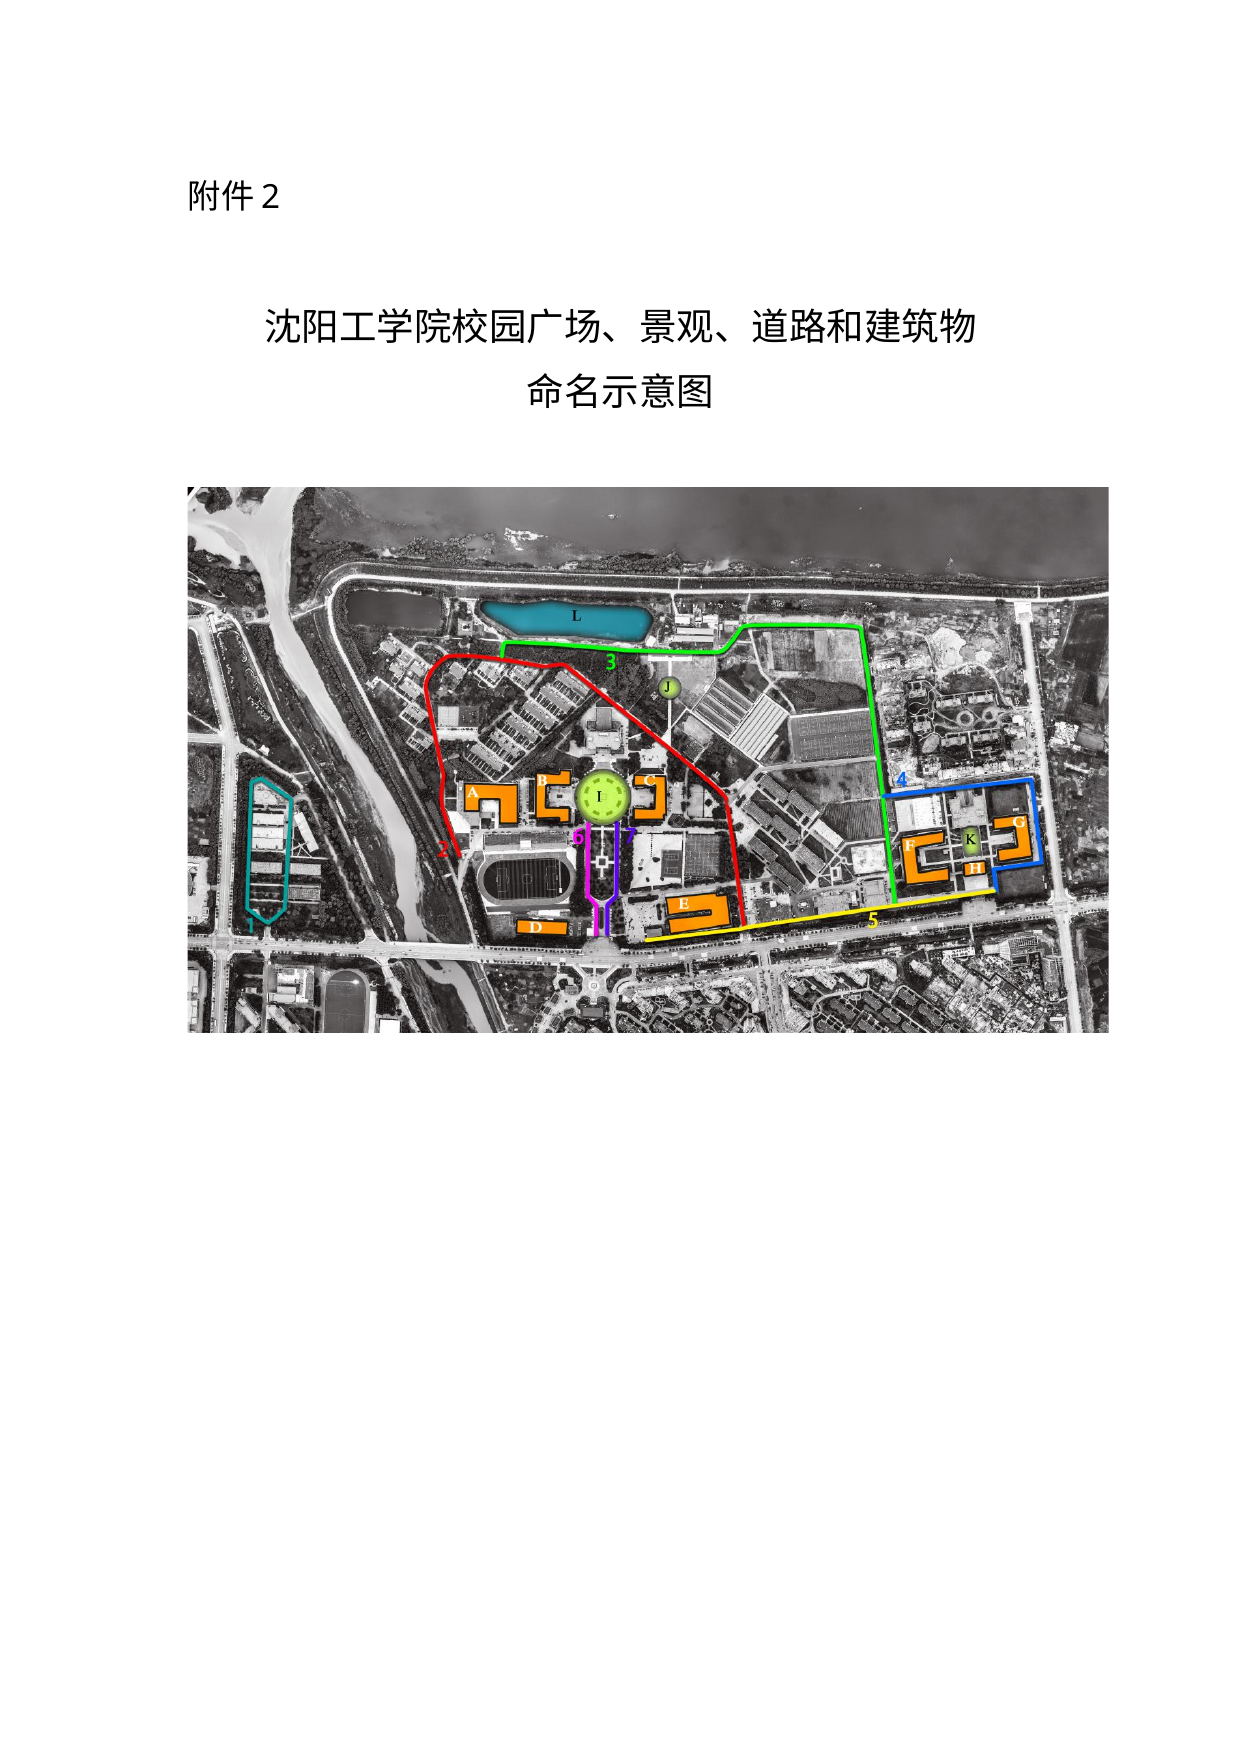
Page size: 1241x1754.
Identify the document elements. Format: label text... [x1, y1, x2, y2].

text 沈阳工学院校园广场、景观、道路和建筑物 [187, 292, 1053, 357]
picture [187, 487, 1109, 1033]
text 附件2 [187, 162, 1053, 227]
text 命名示意图 [187, 357, 1053, 422]
